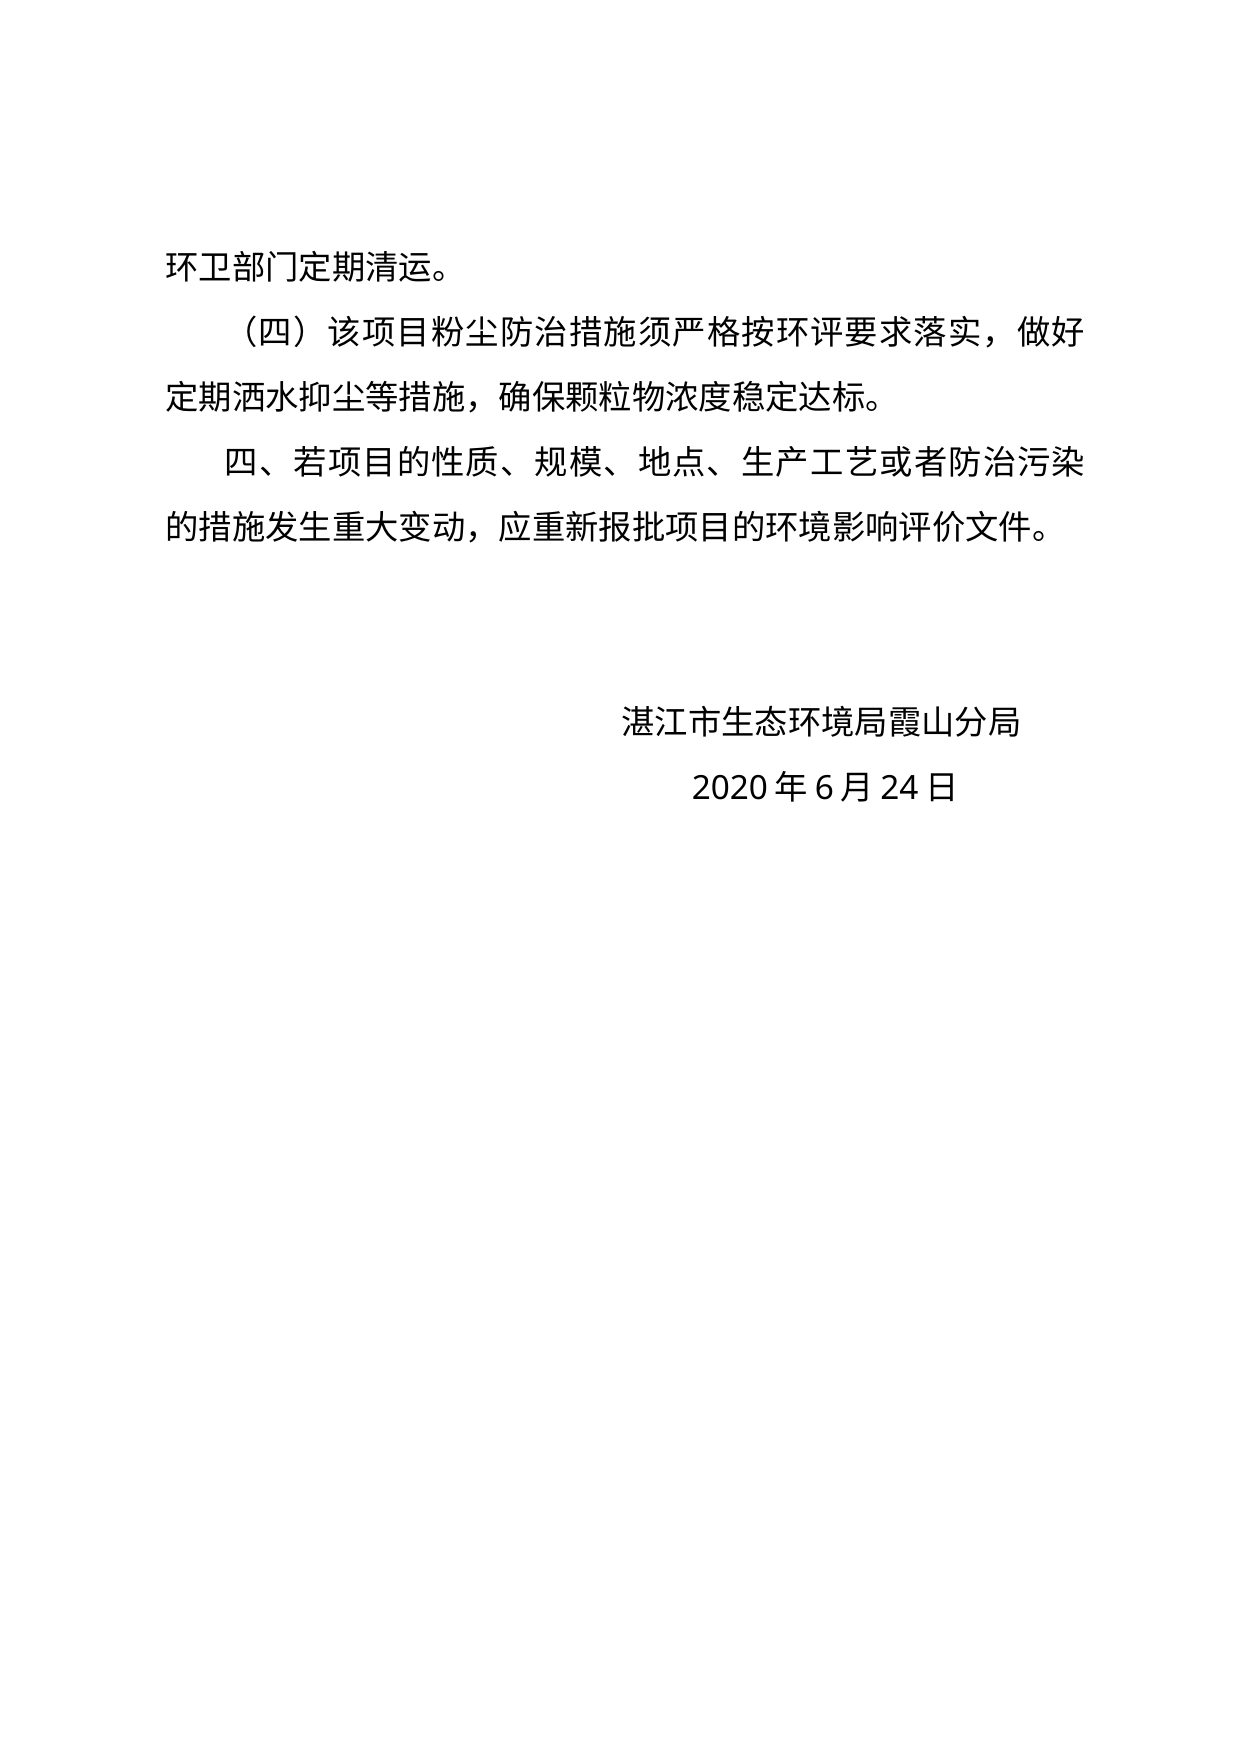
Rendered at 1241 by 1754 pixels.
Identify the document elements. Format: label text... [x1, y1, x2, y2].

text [165, 233, 1087, 298]
text 2020年6月24日 [631, 753, 1087, 818]
text （四）该项目粉尘防治措施须严格按环评要求落实，做好定期洒水抑尘等措施，确保颗粒物浓度稳定达标。 [165, 298, 1087, 428]
text 四、若项目的性质、规模、地点、生产工艺或者防治污染的措施发生重大变动，应重新报批项目的环境影响评价文件。 [165, 428, 1087, 558]
text 湛江市生态环境局霞山分局 [165, 688, 1021, 753]
